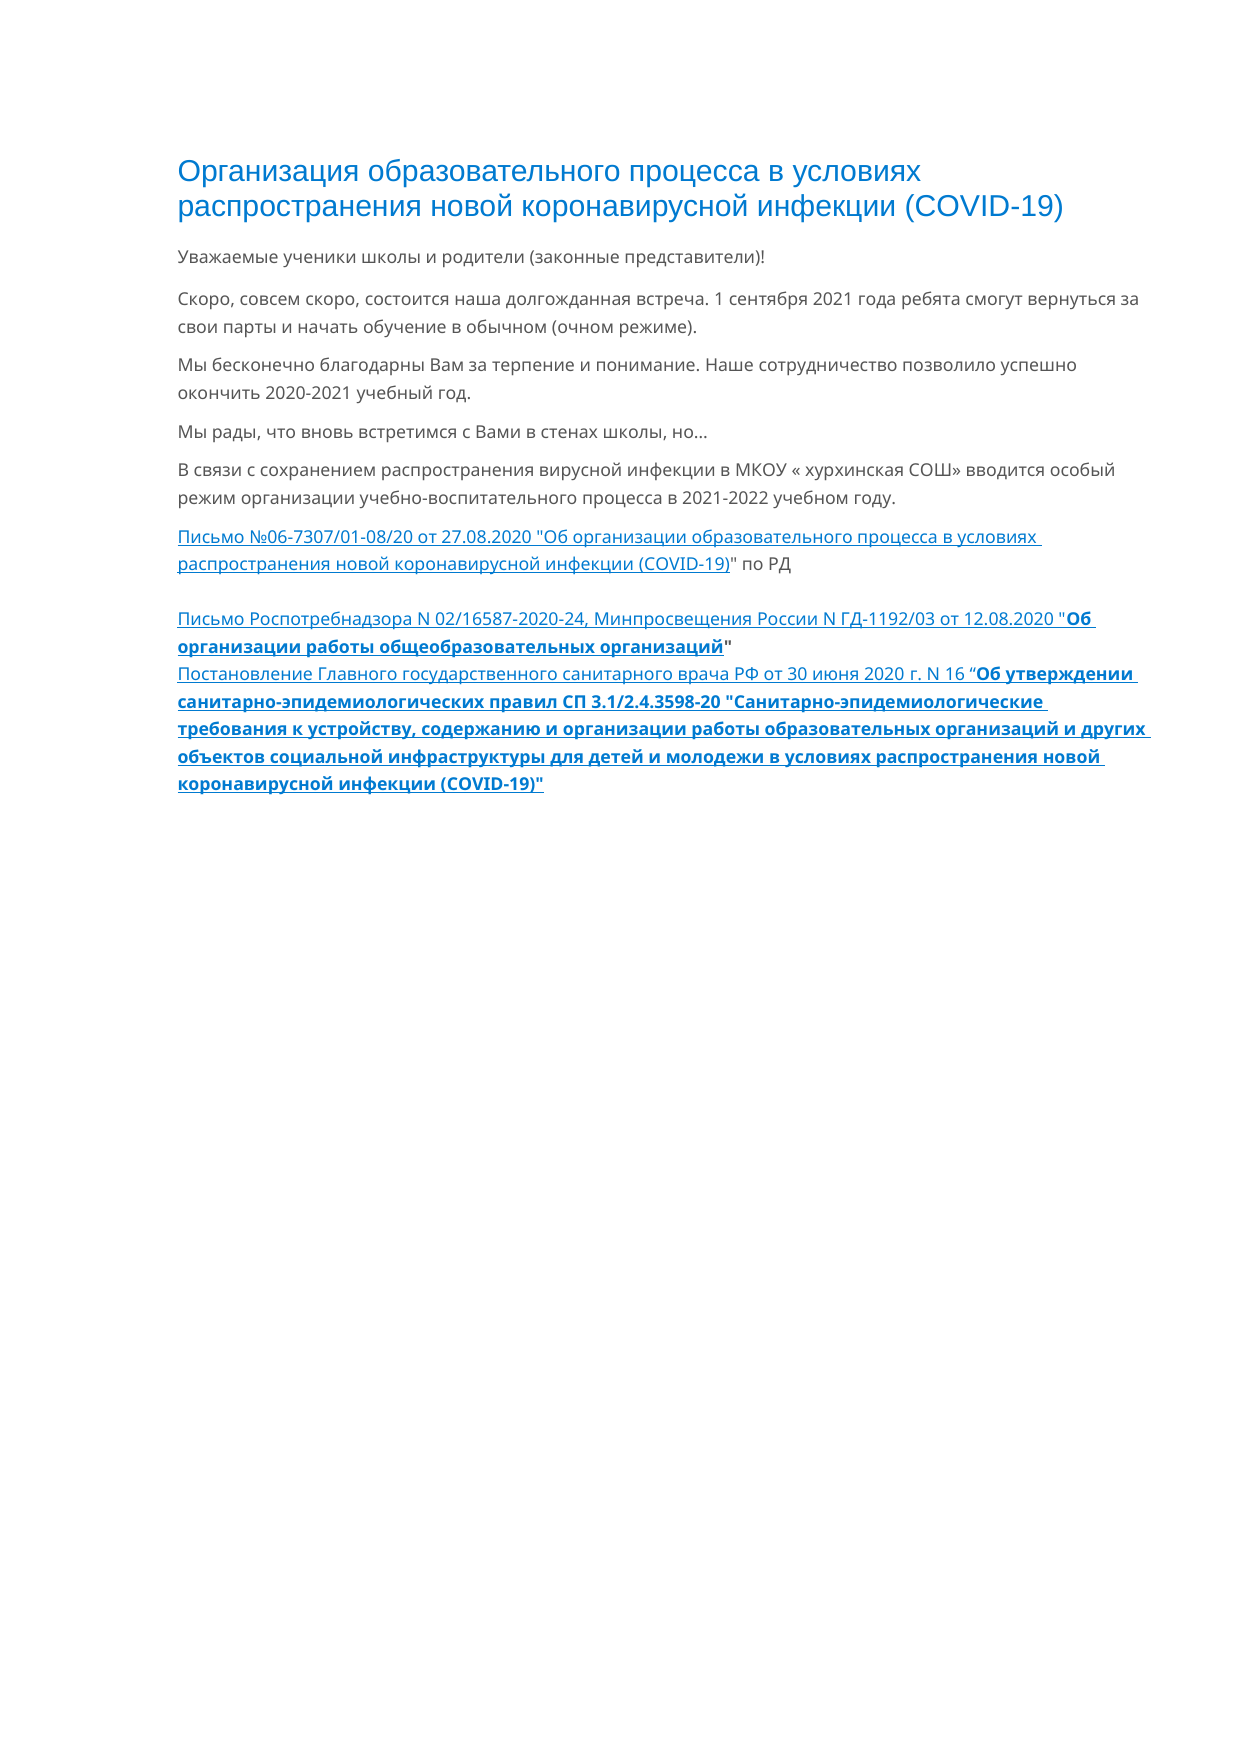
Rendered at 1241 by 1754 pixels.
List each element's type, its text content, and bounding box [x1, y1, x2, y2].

text Организация образовательного процесса в условиях распространения новой коронавирусной инфекции (CОVID-19) [177, 118, 1152, 222]
text Письмо Роспотребнадзора N 02/16587-2020-24, Минпросвещения России N ГД-1192/03 от 12.08.2020 "Об организации работы общеобразовательных организаций" [177, 576, 1152, 658]
text Уважаемые ученики школы и родители (законные представители)! [177, 243, 1152, 268]
text Мы бесконечно благодарны Вам за терпение и понимание. Наше сотрудничество позволило успешно окончить 2020-2021 учебный год. [177, 349, 1152, 404]
text Мы рады, что вновь встретимся с Вами в стенах школы, но… [177, 416, 1152, 443]
text Письмо №06-7307/01-08/20 от 27.08.2020 "Об организации образовательного процесса в условиях распространения новой коронавирусной инфекции (CОVID-19)" по РД [177, 521, 1152, 576]
text В связи с сохранением распространения вирусной инфекции в МКОУ « хурхинская СОШ» вводится особый режим организации учебно-воспитательного процесса в 2021-2022 учебном году. [177, 454, 1152, 509]
text Постановление Главного государственного санитарного врача РФ от 30 июня 2020 г. N 16 “Об утверждении санитарно-эпидемиологических правил СП 3.1/2.4.3598-20 "Санитарно-эпидемиологические требования к устройству, содержанию и организации работы образовательных организаций и других объектов социальной инфраструктуры для детей и молодежи в условиях распространения новой коронавирусной инфекции (COVID-19)" [177, 658, 1152, 824]
text Скоро, совсем скоро, состоится наша долгожданная встреча. 1 сентября 2021 года ребята смогут вернуться за свои парты и начать обучение в обычном (очном режиме). [177, 283, 1152, 338]
